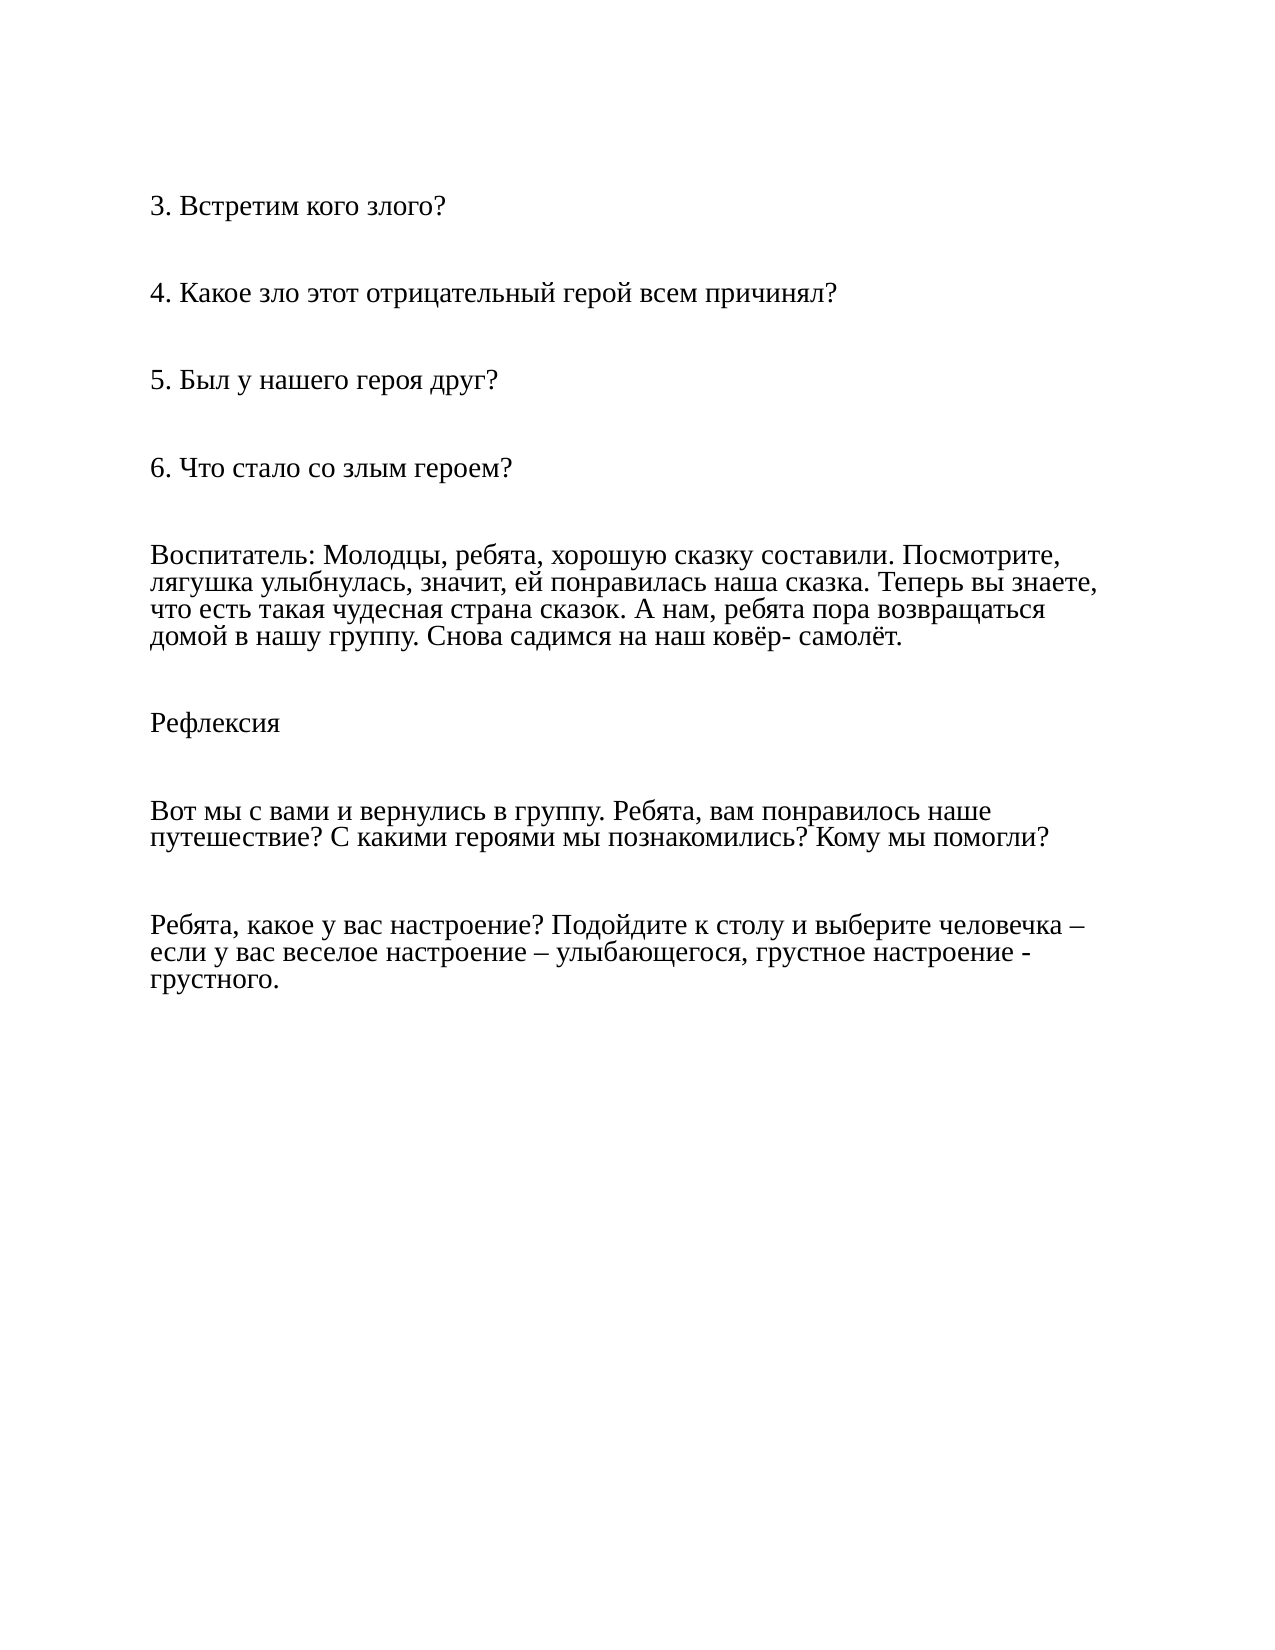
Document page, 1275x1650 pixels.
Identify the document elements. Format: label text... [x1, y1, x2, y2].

text Вот мы с вами и вернулись в группу. Ребята, вам понравилось наше путешествие? С какими героями мы познакомились? Кому мы помогли? [150, 798, 1125, 852]
text Воспитатель: Молодцы, ребята, хорошую сказку составили. Посмотрите, лягушка улыбнулась, значит, ей понравилась наша сказка. Теперь вы знаете, что есть такая чудесная страна сказок. А нам, ребята пора возвращаться домой в нашу группу. Снова садимся на наш ковёр- самолёт. [150, 543, 1125, 651]
text 6. Что стало со злым героем? [150, 456, 1125, 482]
text Рефлексия [150, 711, 1125, 738]
text 5. Был у нашего героя друг? [150, 368, 1125, 395]
text Ребята, какое у вас настроение? Подойдите к столу и выберите человечка – если у вас веселое настроение – улыбающегося, грустное настроение - грустного. [150, 913, 1125, 993]
text 3. Встретим кого злого? [150, 194, 1125, 221]
text 4. Какое зло этот отрицательный герой всем причинял? [150, 281, 1125, 308]
